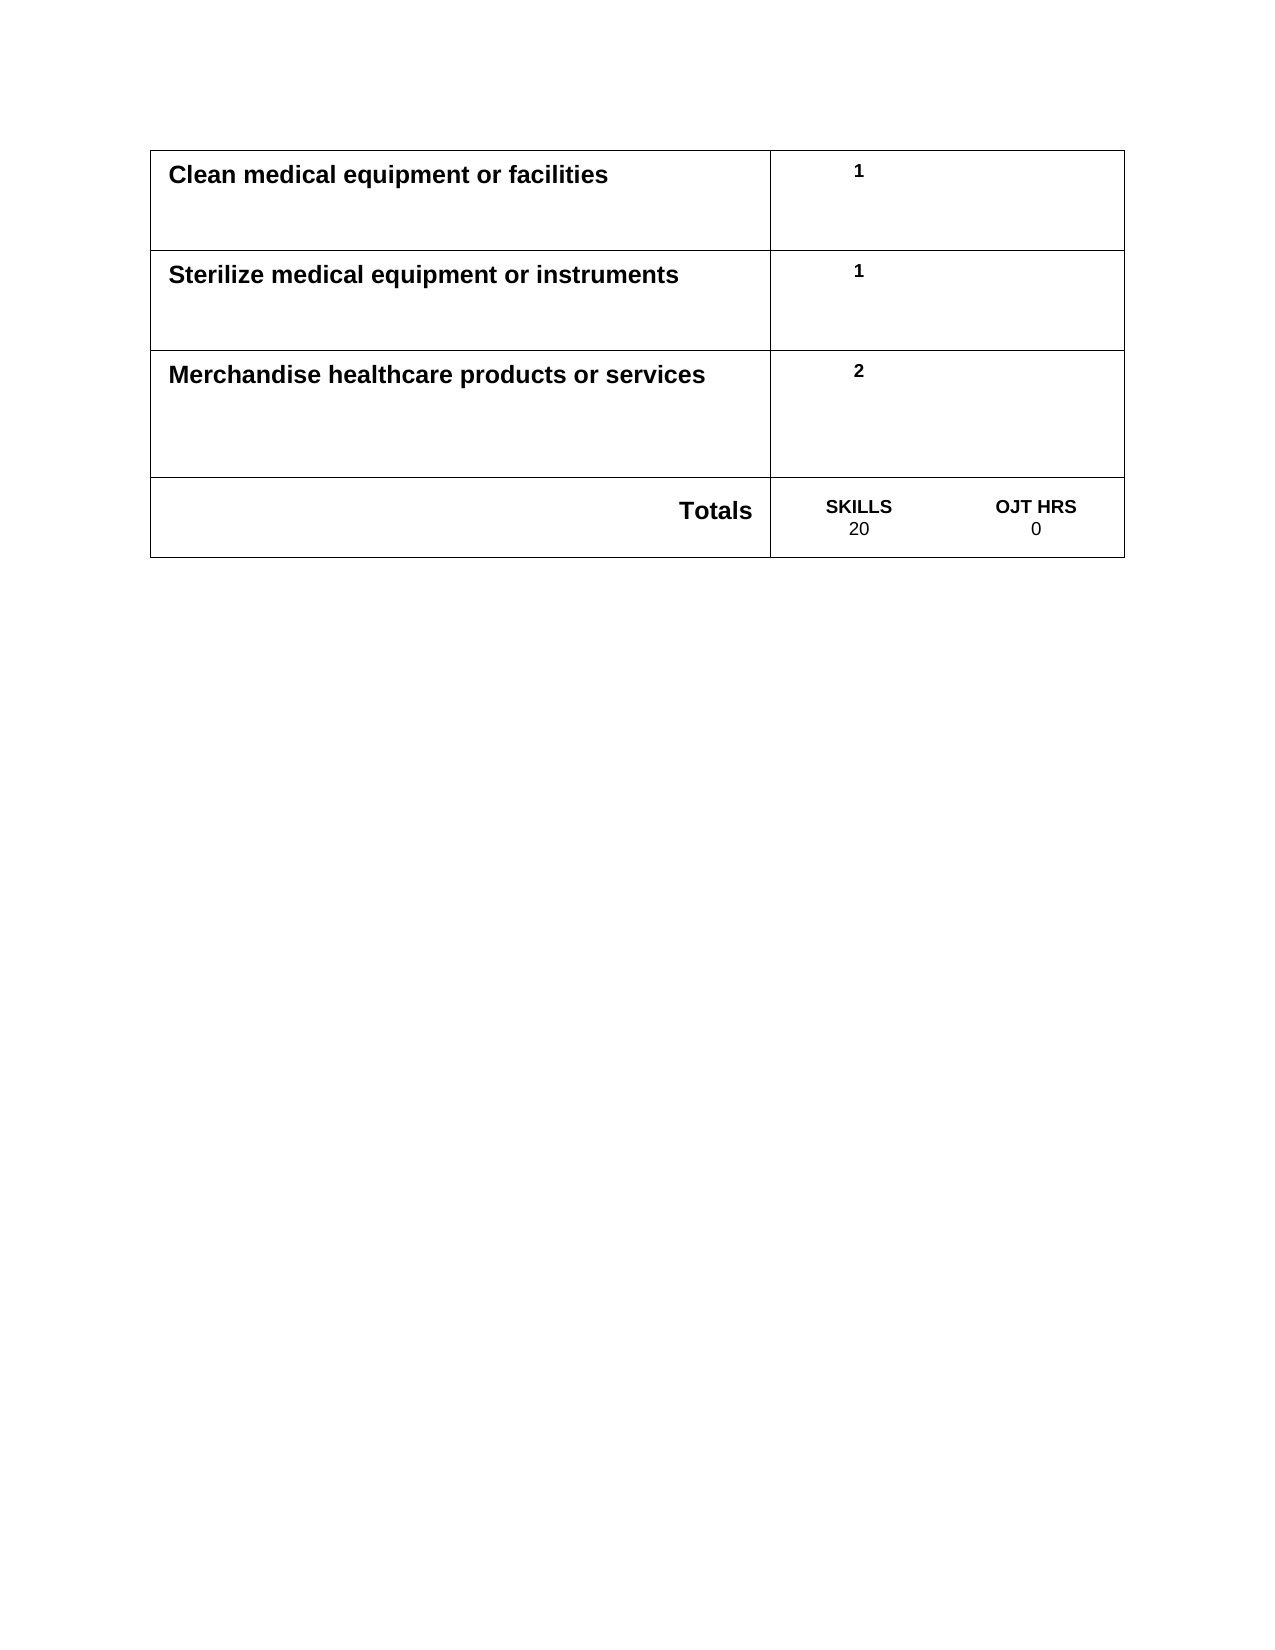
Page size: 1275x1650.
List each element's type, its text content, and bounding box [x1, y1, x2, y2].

table_cell Sterilize medical equipment or instruments Clean and help maintain equipment or work areas and sterilize glassware, according to prescribed methods. [151, 251, 770, 350]
table_cell [948, 351, 1124, 477]
table_cell Merchandise healthcare products or services Maintain and merchandise home healthcare products or services. Price stock and mark items for sale. [151, 351, 770, 477]
table_cell SKILLS 20 [771, 478, 947, 557]
table_cell 1 [771, 151, 947, 250]
table_cell 2 [771, 351, 947, 477]
table_cell Clean medical equipment or facilities Clean and help maintain equipment or work areas and sterilize glassware, according to prescribed methods. [151, 151, 770, 250]
table_cell [948, 151, 1124, 250]
table_cell Totals [151, 478, 770, 557]
table_cell OJT HRS 0 [948, 478, 1124, 557]
table_cell [948, 251, 1124, 350]
table_cell 1 [771, 251, 947, 350]
